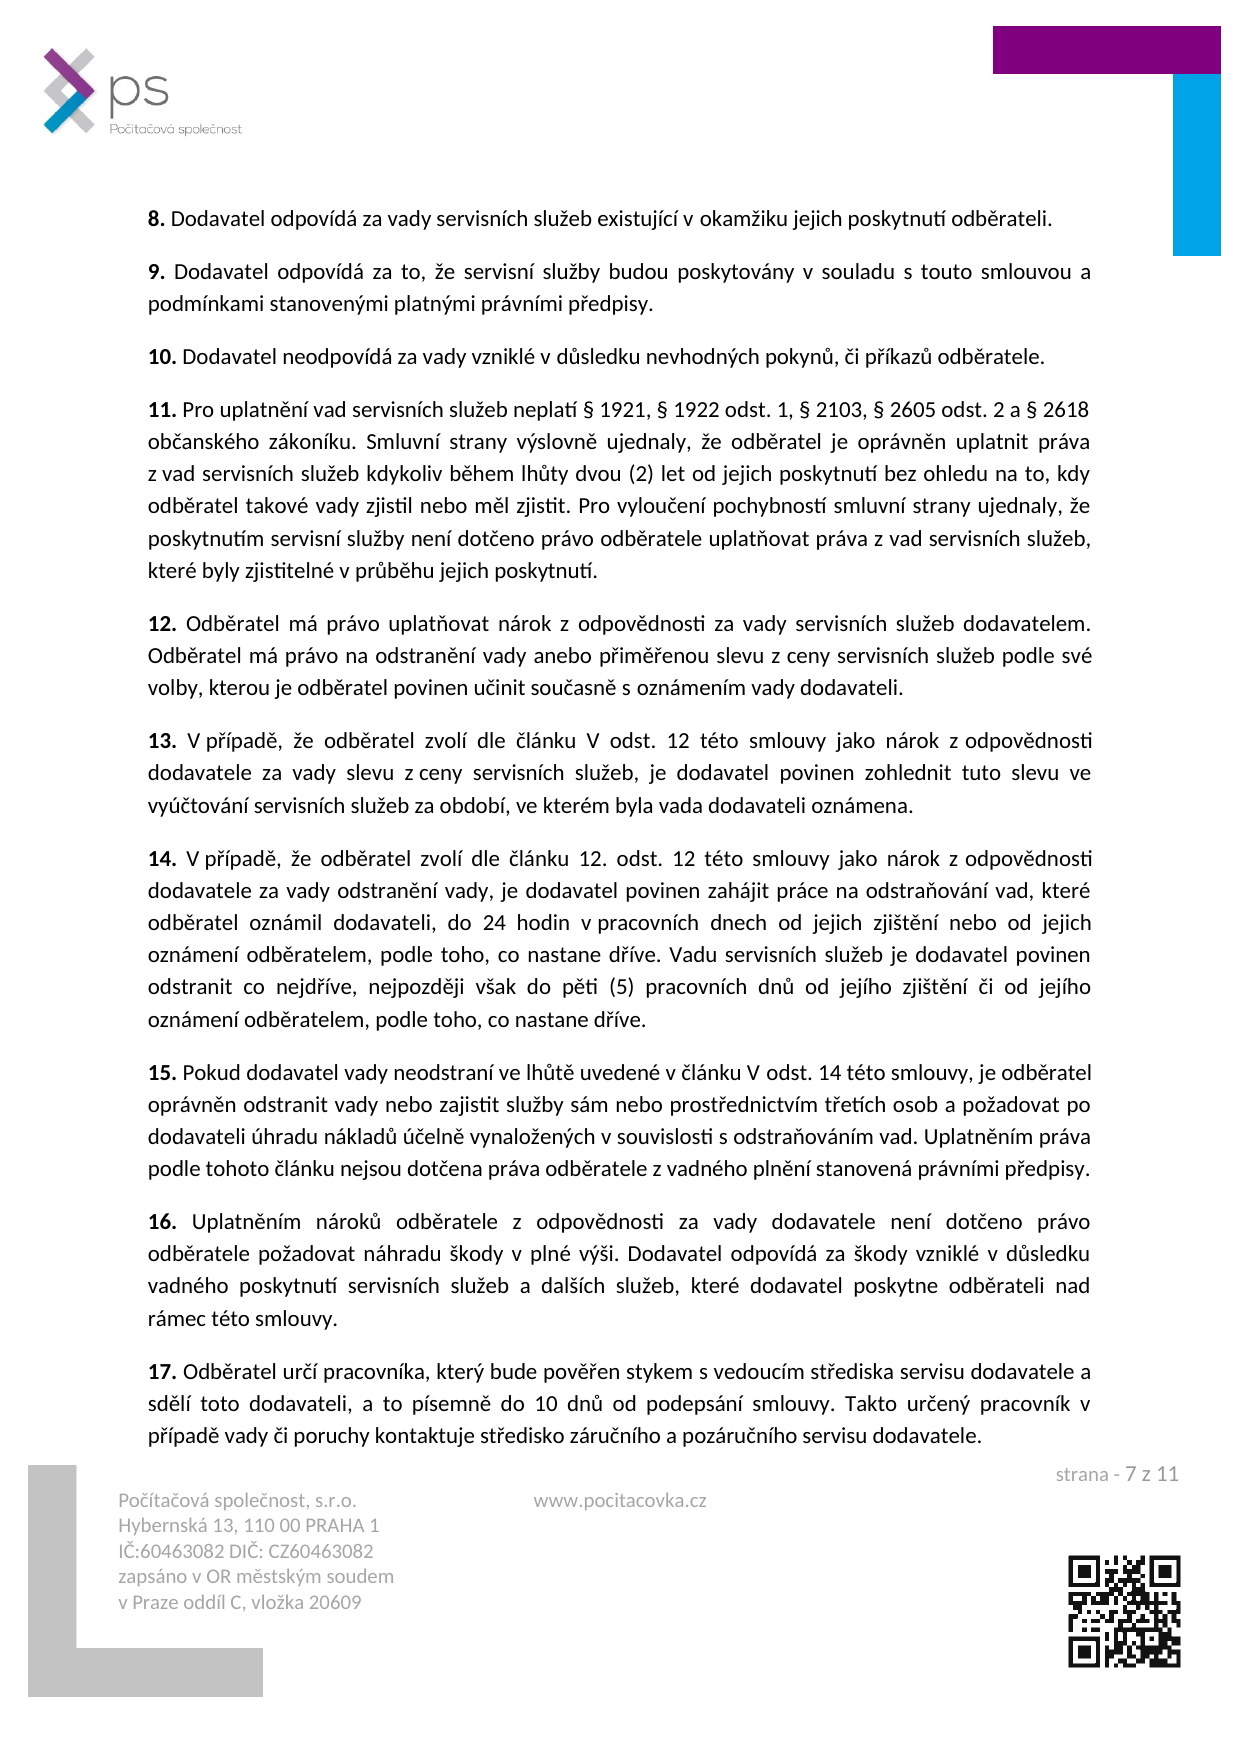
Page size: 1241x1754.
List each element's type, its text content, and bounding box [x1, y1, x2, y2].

text 15. Pokud dodavatel vady neodstraní ve lhůtě uvedené v článku V odst. 14 této smlouvy, je odběratel oprávněn odstranit vady nebo zajistit služby sám nebo prostřednictvím třetích osob a požadovat po dodavateli úhradu nákladů účelně vynaložených v souvislosti s odstraňováním vad. Uplatněním práva podle tohoto článku nejsou dotčena práva odběratele z vadného plnění stanovená právními předpisy. [148, 1058, 1093, 1182]
picture [988, 21, 1225, 261]
text 10. Dodavatel neodpovídá za vady vzniklé v důsledku nevhodných pokynů, či příkazů odběratele. [148, 342, 1093, 370]
picture [0, 0, 351, 253]
picture [1064, 1551, 1185, 1672]
picture [262, 1498, 267, 1506]
picture [25, 1460, 267, 1705]
text 17. Odběratel určí pracovníka, který bude pověřen stykem s vedoucím střediska servisu dodavatele a sdělí toto dodavateli, a to písemně do 10 dnů od podepsání smlouvy. Takto určený pracovník v případě vady či poruchy kontaktuje středisko záručního a pozáručního servisu dodavatele. [148, 1357, 1093, 1449]
text 16. Uplatněním nároků odběratele z odpovědnosti za vady dodavatele není dotčeno právo odběratele požadovat náhradu škody v plné výši. Dodavatel odpovídá za škody vzniklé v důsledku vadného poskytnutí servisních služeb a dalších služeb, které dodavatel poskytne odběrateli nad rámec této smlouvy. [148, 1207, 1093, 1332]
text 11. Pro uplatnění vad servisních služeb neplatí § 1921, § 1922 odst. 1, § 2103, § 2605 odst. 2 a § 2618 občanského zákoníku. Smluvní strany výslovně ujednaly, že odběratel je oprávněn uplatnit práva z vad servisních služeb kdykoliv během lhůty dvou (2) let od jejich poskytnutí bez ohledu na to, kdy odběratel takové vady zjistil nebo měl zjistit. Pro vyloučení pochybností smluvní strany ujednaly, že poskytnutím servisní služby není dotčeno právo odběratele uplatňovat práva z vad servisních služeb, které byly zjistitelné v průběhu jejich poskytnutí. [148, 395, 1093, 584]
text 8. Dodavatel odpovídá za vady servisních služeb existující v okamžiku jejich poskytnutí odběrateli. [148, 204, 1093, 232]
text 13. V případě, že odběratel zvolí dle článku V odst. 12 této smlouvy jako nárok z odpovědnosti dodavatele za vady slevu z ceny servisních služeb, je dodavatel povinen zohlednit tuto slevu ve vyúčtování servisních služeb za období, ve kterém byla vada dodavateli oznámena. [148, 726, 1093, 819]
text 9. Dodavatel odpovídá za to, že servisní služby budou poskytovány v souladu s touto smlouvou a podmínkami stanovenými platnými právními předpisy. [148, 257, 1093, 317]
text 14. V případě, že odběratel zvolí dle článku 12. odst. 12 této smlouvy jako nárok z odpovědnosti dodavatele za vady odstranění vady, je dodavatel povinen zahájit práce na odstraňování vad, které odběratel oznámil dodavateli, do 24 hodin v pracovních dnech od jejich zjištění nebo od jejich oznámení odběratelem, podle toho, co nastane dříve. Vadu servisních služeb je dodavatel povinen odstranit co nejdříve, nejpozději však do pěti (5) pracovních dnů od jejího zjištění či od jejího oznámení odběratelem, podle toho, co nastane dříve. [148, 844, 1093, 1033]
text 12. Odběratel má právo uplatňovat nárok z odpovědnosti za vady servisních služeb dodavatelem. Odběratel má právo na odstranění vady anebo přiměřenou slevu z ceny servisních služeb podle své volby, kterou je odběratel povinen učinit současně s oznámením vady dodavateli. [148, 609, 1093, 701]
